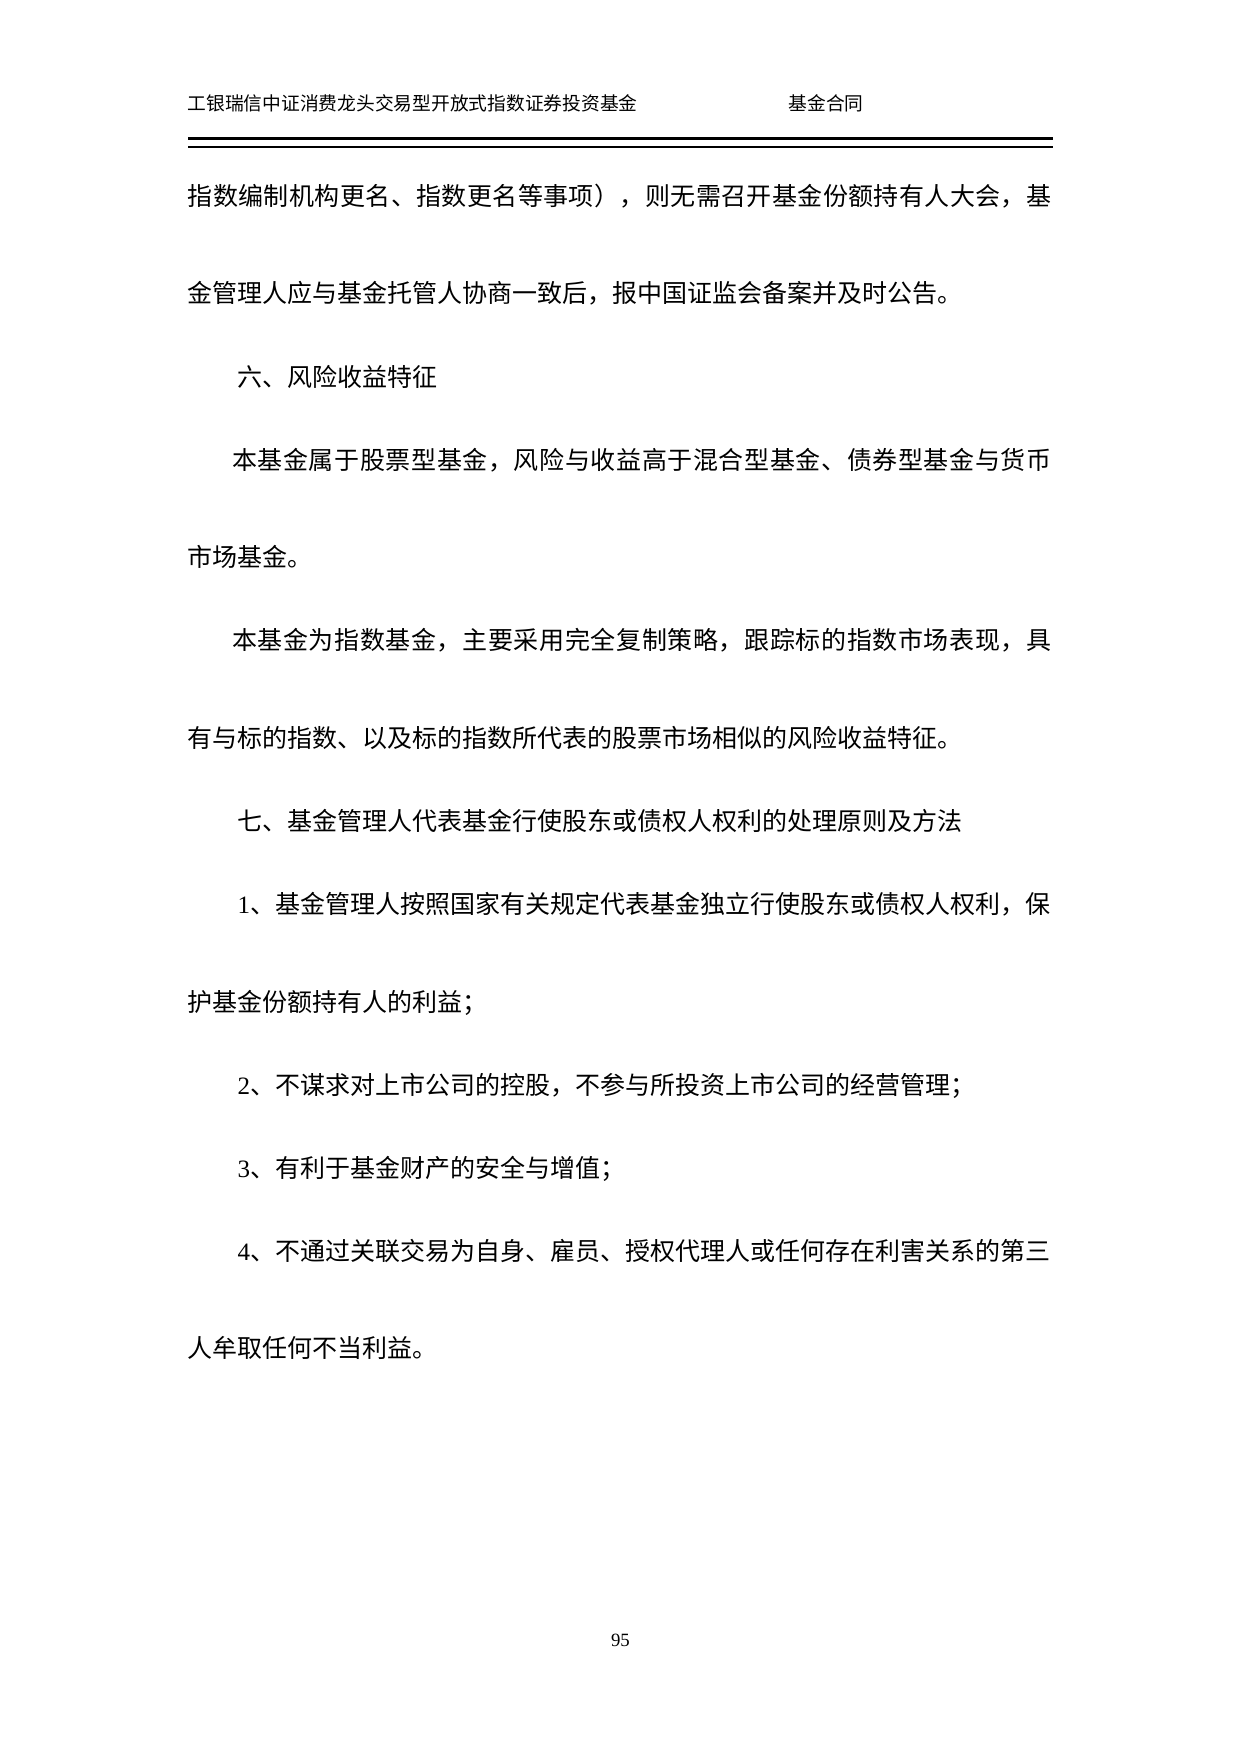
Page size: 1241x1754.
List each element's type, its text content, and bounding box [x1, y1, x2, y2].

text 六、风险收益特征 [187, 343, 1053, 408]
text 七、基金管理人代表基金行使股东或债权人权利的处理原则及方法 [187, 787, 1053, 852]
text 4、不通过关联交易为自身、雇员、授权代理人或任何存在利害关系的第三人牟取任何不当利益。 [187, 1217, 1053, 1379]
text 本基金为指数基金，主要采用完全复制策略，跟踪标的指数市场表现，具有与标的指数、以及标的指数所代表的股票市场相似的风险收益特征。 [187, 606, 1053, 769]
text 3、有利于基金财产的安全与增值； [187, 1134, 1053, 1199]
text 本基金属于股票型基金，风险与收益高于混合型基金、债券型基金与货币市场基金。 [187, 426, 1053, 588]
text 2、不谋求对上市公司的控股，不参与所投资上市公司的经营管理； [187, 1051, 1053, 1116]
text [187, 162, 1053, 324]
text 1、基金管理人按照国家有关规定代表基金独立行使股东或债权人权利，保护基金份额持有人的利益； [187, 870, 1053, 1033]
